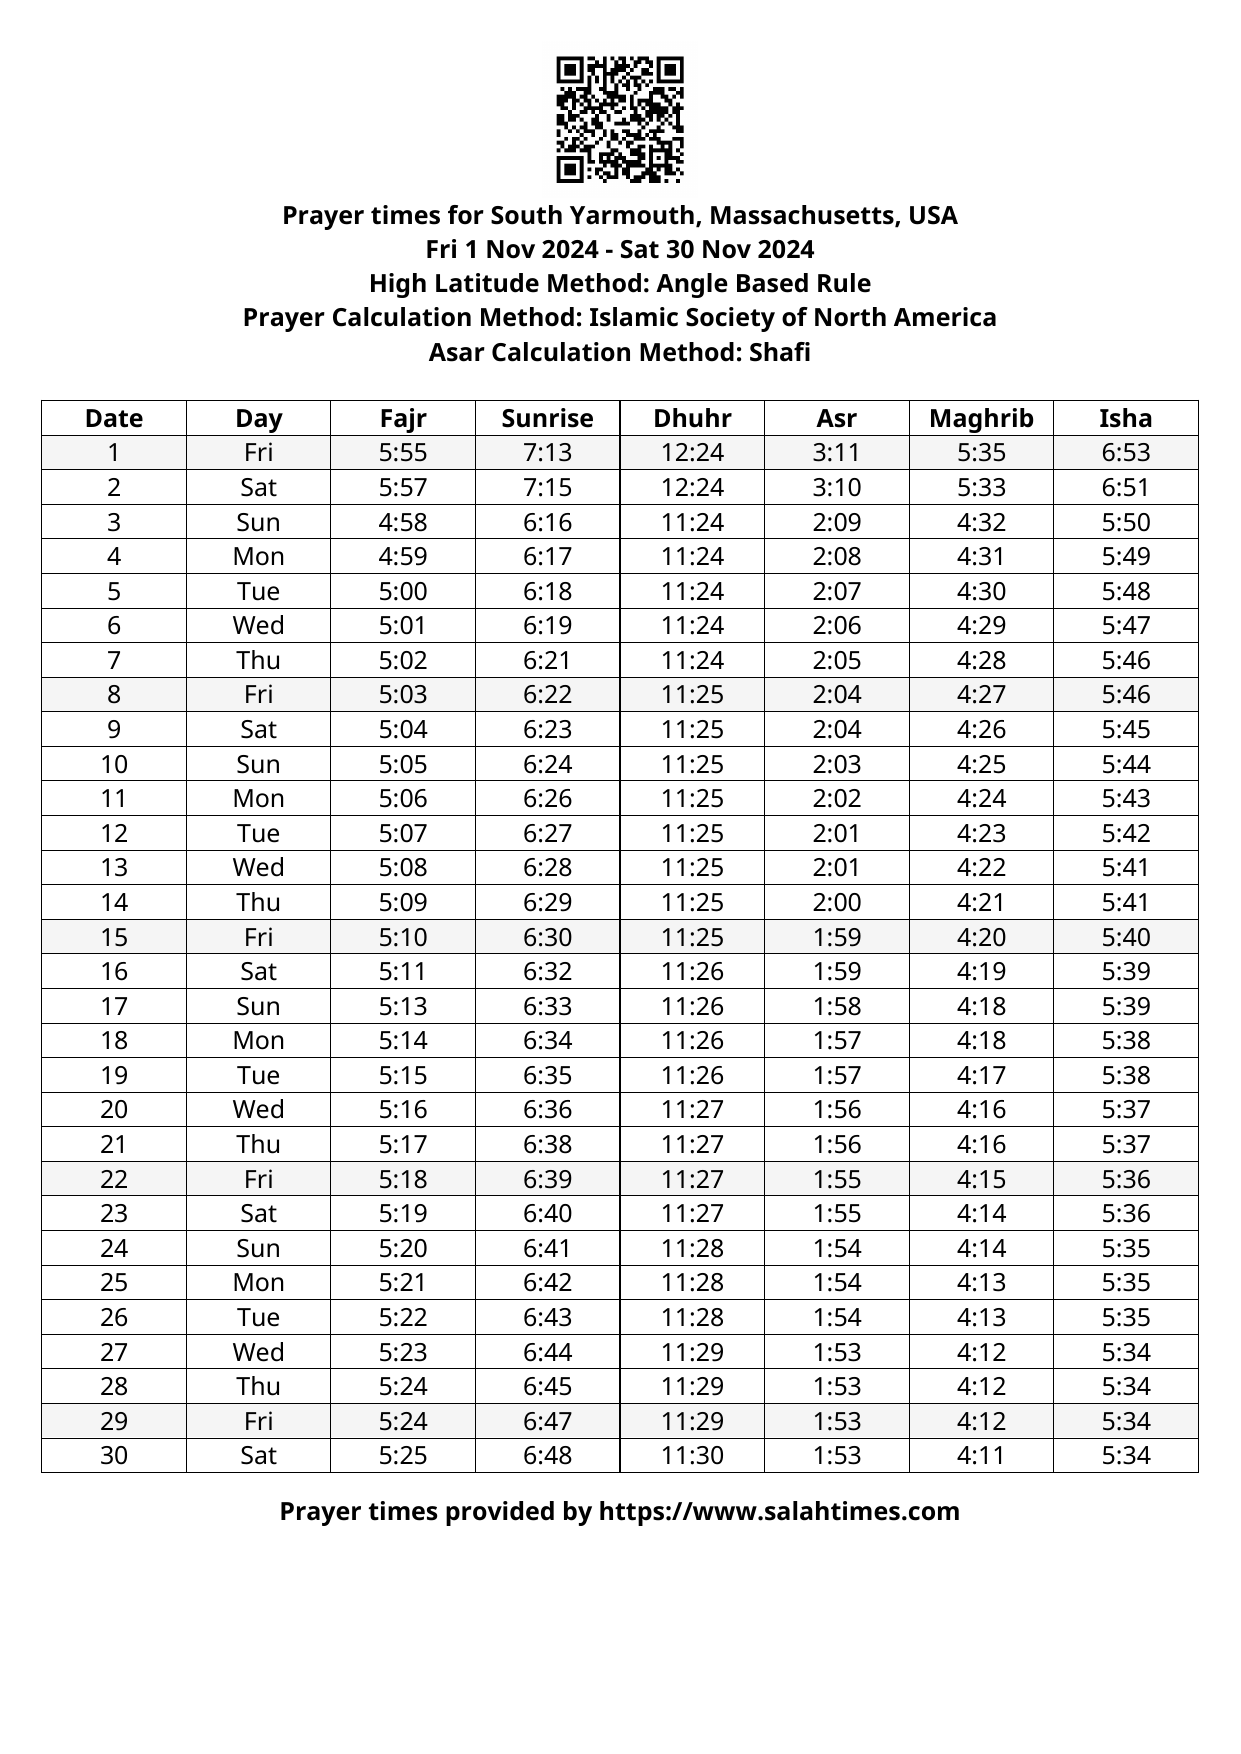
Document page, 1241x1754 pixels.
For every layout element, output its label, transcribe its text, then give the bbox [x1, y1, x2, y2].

table_cell 6:43 [476, 1300, 619, 1334]
table_cell 12:24 [621, 436, 764, 469]
table_cell 5:09 [331, 885, 475, 919]
table_cell Sun [187, 747, 330, 780]
table_cell 11:25 [621, 712, 764, 746]
table_cell 5:02 [331, 643, 475, 677]
table_cell 11:25 [621, 851, 764, 884]
table_cell 5:04 [331, 712, 475, 746]
table_cell 1:56 [765, 1093, 909, 1126]
table_cell 4:30 [910, 574, 1053, 607]
table_cell 4:11 [910, 1439, 1053, 1472]
table_cell 5:34 [1054, 1439, 1198, 1472]
table_cell Fri [187, 1162, 330, 1195]
table_cell 5:24 [331, 1369, 475, 1403]
table_cell 22 [42, 1162, 186, 1195]
table_cell 4:13 [910, 1300, 1053, 1334]
table_cell 24 [42, 1231, 186, 1264]
table_cell 4:14 [910, 1231, 1053, 1264]
table_cell 5:36 [1054, 1196, 1198, 1230]
table_header Day [187, 401, 330, 434]
table_cell 5:36 [1054, 1162, 1198, 1195]
table_header Fajr [331, 401, 475, 434]
table_cell 4:31 [910, 539, 1053, 573]
table_cell 11:27 [621, 1162, 764, 1195]
table_cell 6:19 [476, 609, 619, 642]
table_cell 5:46 [1054, 678, 1198, 711]
table_cell 11:27 [621, 1196, 764, 1230]
text High Latitude Method: Angle Based Rule [42, 266, 1198, 300]
table_cell 12:24 [621, 470, 764, 504]
table_cell 10 [42, 747, 186, 780]
table_cell 6:44 [476, 1335, 619, 1368]
table_cell 5:35 [1054, 1266, 1198, 1299]
table_cell 6:18 [476, 574, 619, 607]
table_cell 25 [42, 1266, 186, 1299]
table_cell 1:57 [765, 1058, 909, 1092]
text Fri 1 Nov 2024 - Sat 30 Nov 2024 [42, 232, 1198, 266]
table_cell 4:24 [910, 781, 1053, 815]
table_cell 23 [42, 1196, 186, 1230]
table_cell 5:49 [1054, 539, 1198, 573]
table_cell 4:13 [910, 1266, 1053, 1299]
table_cell Sat [187, 712, 330, 746]
table_cell Thu [187, 643, 330, 677]
table_cell 2:08 [765, 539, 909, 573]
table_cell 5:35 [910, 436, 1053, 469]
table_cell Mon [187, 781, 330, 815]
table_cell 11:25 [621, 678, 764, 711]
table_cell 17 [42, 989, 186, 1022]
table_cell 6:41 [476, 1231, 619, 1264]
table_cell 5:18 [331, 1162, 475, 1195]
table_cell 11:26 [621, 1058, 764, 1092]
table_cell 11:25 [621, 781, 764, 815]
table_cell 6:53 [1054, 436, 1198, 469]
table_cell Tue [187, 816, 330, 849]
table_cell 5 [42, 574, 186, 607]
table_cell 7:15 [476, 470, 619, 504]
table_cell 11:30 [621, 1439, 764, 1472]
table_cell 11:26 [621, 1024, 764, 1057]
table_cell 5:37 [1054, 1127, 1198, 1161]
table_cell 4:23 [910, 816, 1053, 849]
table_cell 2 [42, 470, 186, 504]
table_header Dhuhr [621, 401, 764, 434]
table_cell 5:23 [331, 1335, 475, 1368]
table_cell 6:32 [476, 954, 619, 988]
table_cell 5:38 [1054, 1024, 1198, 1057]
table_cell 1:53 [765, 1404, 909, 1437]
table_cell 5:43 [1054, 781, 1198, 815]
table_cell 6:16 [476, 505, 619, 538]
table_cell 1:57 [765, 1024, 909, 1057]
table_cell 1:59 [765, 920, 909, 953]
table_cell 4:16 [910, 1093, 1053, 1126]
table_cell 5:35 [1054, 1300, 1198, 1334]
table_cell 19 [42, 1058, 186, 1092]
table_cell 5:19 [331, 1196, 475, 1230]
table_cell 6:45 [476, 1369, 619, 1403]
table_cell 11:25 [621, 920, 764, 953]
table_cell 1:59 [765, 954, 909, 988]
table_cell 11 [42, 781, 186, 815]
table_cell 5:46 [1054, 643, 1198, 677]
table_cell Wed [187, 1093, 330, 1126]
table_cell 15 [42, 920, 186, 953]
text Prayer times provided by https://www.salahtimes.com [42, 1494, 1198, 1528]
table_cell 5:06 [331, 781, 475, 815]
table_cell 20 [42, 1093, 186, 1126]
table_cell 6:35 [476, 1058, 619, 1092]
table_cell 4:19 [910, 954, 1053, 988]
table_cell 6:48 [476, 1439, 619, 1472]
table_cell 1 [42, 436, 186, 469]
table_cell 4:12 [910, 1369, 1053, 1403]
table_cell Fri [187, 678, 330, 711]
table_cell 6:39 [476, 1162, 619, 1195]
table_cell 11:24 [621, 505, 764, 538]
table_cell Mon [187, 539, 330, 573]
table_cell 6:30 [476, 920, 619, 953]
table_cell 5:07 [331, 816, 475, 849]
table_cell 1:53 [765, 1335, 909, 1368]
table_cell Mon [187, 1024, 330, 1057]
table_cell 4:18 [910, 989, 1053, 1022]
table_cell 4:15 [910, 1162, 1053, 1195]
table_cell 5:48 [1054, 574, 1198, 607]
table_cell 5:21 [331, 1266, 475, 1299]
table_cell Tue [187, 1300, 330, 1334]
table_cell 18 [42, 1024, 186, 1057]
table_cell 7:13 [476, 436, 619, 469]
text Prayer Calculation Method: Islamic Society of North America [42, 300, 1198, 334]
table_cell 5:35 [1054, 1231, 1198, 1264]
table_cell 3:11 [765, 436, 909, 469]
table_cell 11:29 [621, 1335, 764, 1368]
table_cell 2:02 [765, 781, 909, 815]
table_cell 16 [42, 954, 186, 988]
table_cell 5:40 [1054, 920, 1198, 953]
table_cell 4:59 [331, 539, 475, 573]
table_header Isha [1054, 401, 1198, 434]
table_cell 5:08 [331, 851, 475, 884]
table_cell 6:27 [476, 816, 619, 849]
table_cell 2:06 [765, 609, 909, 642]
table_cell 6:40 [476, 1196, 619, 1230]
table_cell 11:26 [621, 954, 764, 988]
table_cell 4:16 [910, 1127, 1053, 1161]
table_cell 6:33 [476, 989, 619, 1022]
table_cell 5:44 [1054, 747, 1198, 780]
table_cell 11:28 [621, 1300, 764, 1334]
table_cell 5:25 [331, 1439, 475, 1472]
table_cell 3:10 [765, 470, 909, 504]
table_cell 2:03 [765, 747, 909, 780]
table_cell 6:23 [476, 712, 619, 746]
table_cell 5:34 [1054, 1369, 1198, 1403]
table_cell 28 [42, 1369, 186, 1403]
table_cell 5:41 [1054, 885, 1198, 919]
table_cell 6:36 [476, 1093, 619, 1126]
table_cell 11:28 [621, 1266, 764, 1299]
table_cell 5:57 [331, 470, 475, 504]
table_cell 6:17 [476, 539, 619, 573]
table_cell 1:54 [765, 1300, 909, 1334]
table_cell 4:22 [910, 851, 1053, 884]
table_cell 5:17 [331, 1127, 475, 1161]
table_cell 6:28 [476, 851, 619, 884]
table_cell 2:00 [765, 885, 909, 919]
table_cell 3 [42, 505, 186, 538]
table_cell 11:24 [621, 643, 764, 677]
table_cell 9 [42, 712, 186, 746]
table_cell 4:17 [910, 1058, 1053, 1092]
table_cell 6:51 [1054, 470, 1198, 504]
table_cell Sun [187, 505, 330, 538]
table_cell 4:18 [910, 1024, 1053, 1057]
table_cell 4:29 [910, 609, 1053, 642]
text Asar Calculation Method: Shafi [42, 334, 1198, 368]
table_cell 14 [42, 885, 186, 919]
table_cell 5:39 [1054, 989, 1198, 1022]
table_cell 5:05 [331, 747, 475, 780]
table_cell 5:01 [331, 609, 475, 642]
table_cell 8 [42, 678, 186, 711]
table_cell Thu [187, 1369, 330, 1403]
table_cell Sun [187, 1231, 330, 1264]
table_cell 2:04 [765, 678, 909, 711]
table_cell 6:26 [476, 781, 619, 815]
table_cell 5:41 [1054, 851, 1198, 884]
table_cell 6:34 [476, 1024, 619, 1057]
table_cell Wed [187, 1335, 330, 1368]
table_cell 11:29 [621, 1369, 764, 1403]
table_cell 11:27 [621, 1093, 764, 1126]
table_cell Thu [187, 885, 330, 919]
table_cell 5:42 [1054, 816, 1198, 849]
table_cell 11:25 [621, 816, 764, 849]
table_cell 6:42 [476, 1266, 619, 1299]
table_cell Sat [187, 954, 330, 988]
table_cell 5:11 [331, 954, 475, 988]
table_cell 29 [42, 1404, 186, 1437]
table_cell 4:12 [910, 1404, 1053, 1437]
table_cell 5:14 [331, 1024, 475, 1057]
table_cell 27 [42, 1335, 186, 1368]
table_cell 2:05 [765, 643, 909, 677]
table_cell Wed [187, 851, 330, 884]
table_cell 1:53 [765, 1439, 909, 1472]
text Prayer times for South Yarmouth, Massachusetts, USA [42, 198, 1198, 232]
table_cell 4 [42, 539, 186, 573]
table_cell 11:24 [621, 574, 764, 607]
table_cell 4:32 [910, 505, 1053, 538]
table_cell 5:00 [331, 574, 475, 607]
table_header Sunrise [476, 401, 619, 434]
table_cell Sat [187, 470, 330, 504]
table_cell 5:13 [331, 989, 475, 1022]
table_cell 11:29 [621, 1404, 764, 1437]
table_cell 4:12 [910, 1335, 1053, 1368]
table_header Date [42, 401, 186, 434]
table_cell 1:54 [765, 1266, 909, 1299]
table_header Maghrib [910, 401, 1053, 434]
table_cell 5:16 [331, 1093, 475, 1126]
table_cell 5:38 [1054, 1058, 1198, 1092]
table_cell 5:47 [1054, 609, 1198, 642]
table_cell Tue [187, 1058, 330, 1092]
table_cell 2:07 [765, 574, 909, 607]
table_cell 12 [42, 816, 186, 849]
table_cell 11:25 [621, 885, 764, 919]
picture [542, 41, 699, 198]
table_cell 5:39 [1054, 954, 1198, 988]
table_cell 5:22 [331, 1300, 475, 1334]
table_cell 5:20 [331, 1231, 475, 1264]
table_cell 1:55 [765, 1162, 909, 1195]
table_cell 6:24 [476, 747, 619, 780]
table_cell 2:04 [765, 712, 909, 746]
table_cell Fri [187, 920, 330, 953]
table_cell 5:03 [331, 678, 475, 711]
table_cell 6:47 [476, 1404, 619, 1437]
table_cell 11:26 [621, 989, 764, 1022]
table_cell 5:10 [331, 920, 475, 953]
table_cell 11:25 [621, 747, 764, 780]
table_header Asr [765, 401, 909, 434]
table_cell 26 [42, 1300, 186, 1334]
table_cell Fri [187, 436, 330, 469]
table_cell 5:50 [1054, 505, 1198, 538]
table_cell 1:53 [765, 1369, 909, 1403]
table_cell 5:34 [1054, 1335, 1198, 1368]
table_cell 1:56 [765, 1127, 909, 1161]
table_cell 4:26 [910, 712, 1053, 746]
table_cell 6:38 [476, 1127, 619, 1161]
table_cell 5:37 [1054, 1093, 1198, 1126]
table_cell 6:21 [476, 643, 619, 677]
table_cell Sat [187, 1196, 330, 1230]
table_cell 4:25 [910, 747, 1053, 780]
table_cell 11:24 [621, 539, 764, 573]
table_cell 11:28 [621, 1231, 764, 1264]
table_cell 5:55 [331, 436, 475, 469]
table_cell 4:21 [910, 885, 1053, 919]
table_cell 5:24 [331, 1404, 475, 1437]
table_cell 5:34 [1054, 1404, 1198, 1437]
table_cell 6 [42, 609, 186, 642]
table_cell 4:20 [910, 920, 1053, 953]
table_cell 4:28 [910, 643, 1053, 677]
table_cell 5:45 [1054, 712, 1198, 746]
table_cell Thu [187, 1127, 330, 1161]
table_cell 11:27 [621, 1127, 764, 1161]
table_cell 6:29 [476, 885, 619, 919]
table_cell 2:09 [765, 505, 909, 538]
table_cell 5:33 [910, 470, 1053, 504]
table_cell 13 [42, 851, 186, 884]
table_cell Tue [187, 574, 330, 607]
table_cell 1:55 [765, 1196, 909, 1230]
table_cell 2:01 [765, 816, 909, 849]
table_cell Mon [187, 1266, 330, 1299]
table_cell 5:15 [331, 1058, 475, 1092]
table_cell 6:22 [476, 678, 619, 711]
table_cell 1:54 [765, 1231, 909, 1264]
table_cell Sat [187, 1439, 330, 1472]
table_cell 4:58 [331, 505, 475, 538]
table_cell 4:27 [910, 678, 1053, 711]
table_cell Fri [187, 1404, 330, 1437]
table_cell 7 [42, 643, 186, 677]
table_cell 1:58 [765, 989, 909, 1022]
table_cell 11:24 [621, 609, 764, 642]
table_cell 2:01 [765, 851, 909, 884]
table_cell Sun [187, 989, 330, 1022]
table_cell 4:14 [910, 1196, 1053, 1230]
table_cell 21 [42, 1127, 186, 1161]
table_cell 30 [42, 1439, 186, 1472]
table_cell Wed [187, 609, 330, 642]
